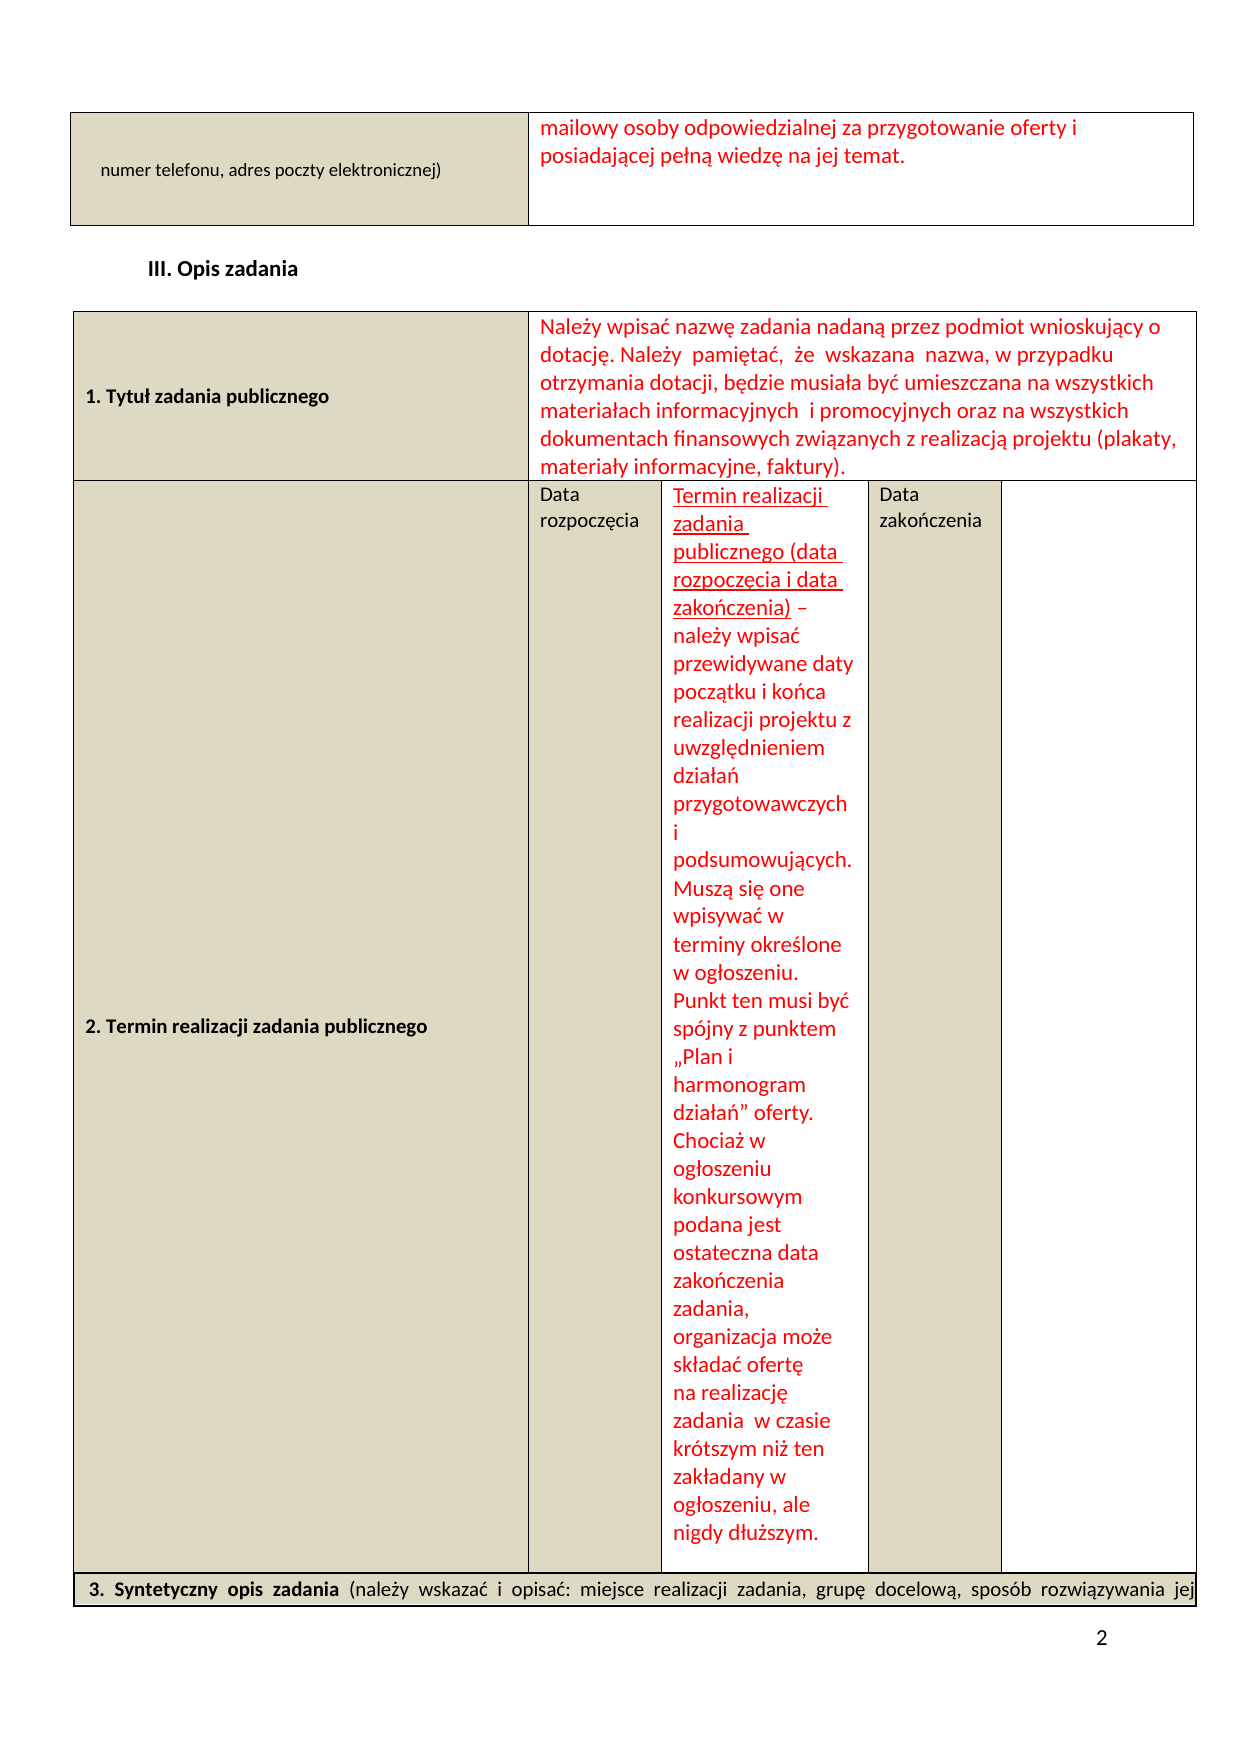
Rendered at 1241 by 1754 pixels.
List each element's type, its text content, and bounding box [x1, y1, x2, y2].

table_cell 2. Termin realizacji zadania publicznego [74, 481, 528, 1572]
table_cell Termin realizacji zadania publicznego (data rozpoczęcia i data zakończenia) – należy wpisać przewidywane daty początku i końca realizacji projektu z uwzględnieniem działań przygotowawczych i podsumowujących. Muszą się one wpisywać w terminy określone w ogłoszeniu. Punkt ten musi być spójny z punktem „Plan i harmonogram działań” oferty. Chociaż w ogłoszeniu konkursowym podana jest ostateczna data zakończenia zadania, organizacja może składać ofertę na realizację zadania w czasie krótszym niż ten zakładany w ogłoszeniu, ale nigdy dłuższym. [662, 481, 868, 1572]
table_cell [71, 113, 528, 225]
table_header 1. Tytuł zadania publicznego [74, 312, 528, 480]
table_header Należy wpisać nazwę zadania nadaną przez podmiot wnioskujący o dotację. Należy pamiętać, że wskazana nazwa, w przypadku otrzymania dotacji, będzie musiała być umieszczana na wszystkich materiałach informacyjnych i promocyjnych oraz na wszystkich dokumentach finansowych związanych z realizacją projektu (plakaty, materiały informacyjne, faktury). [529, 312, 1196, 480]
text III. Opis zadania [148, 254, 1107, 282]
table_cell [75, 1574, 1195, 1604]
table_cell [529, 113, 1193, 225]
table_cell [1002, 481, 1196, 1572]
table_cell Data zakończenia [869, 481, 1001, 1572]
table_cell Data rozpoczęcia [529, 481, 661, 1572]
